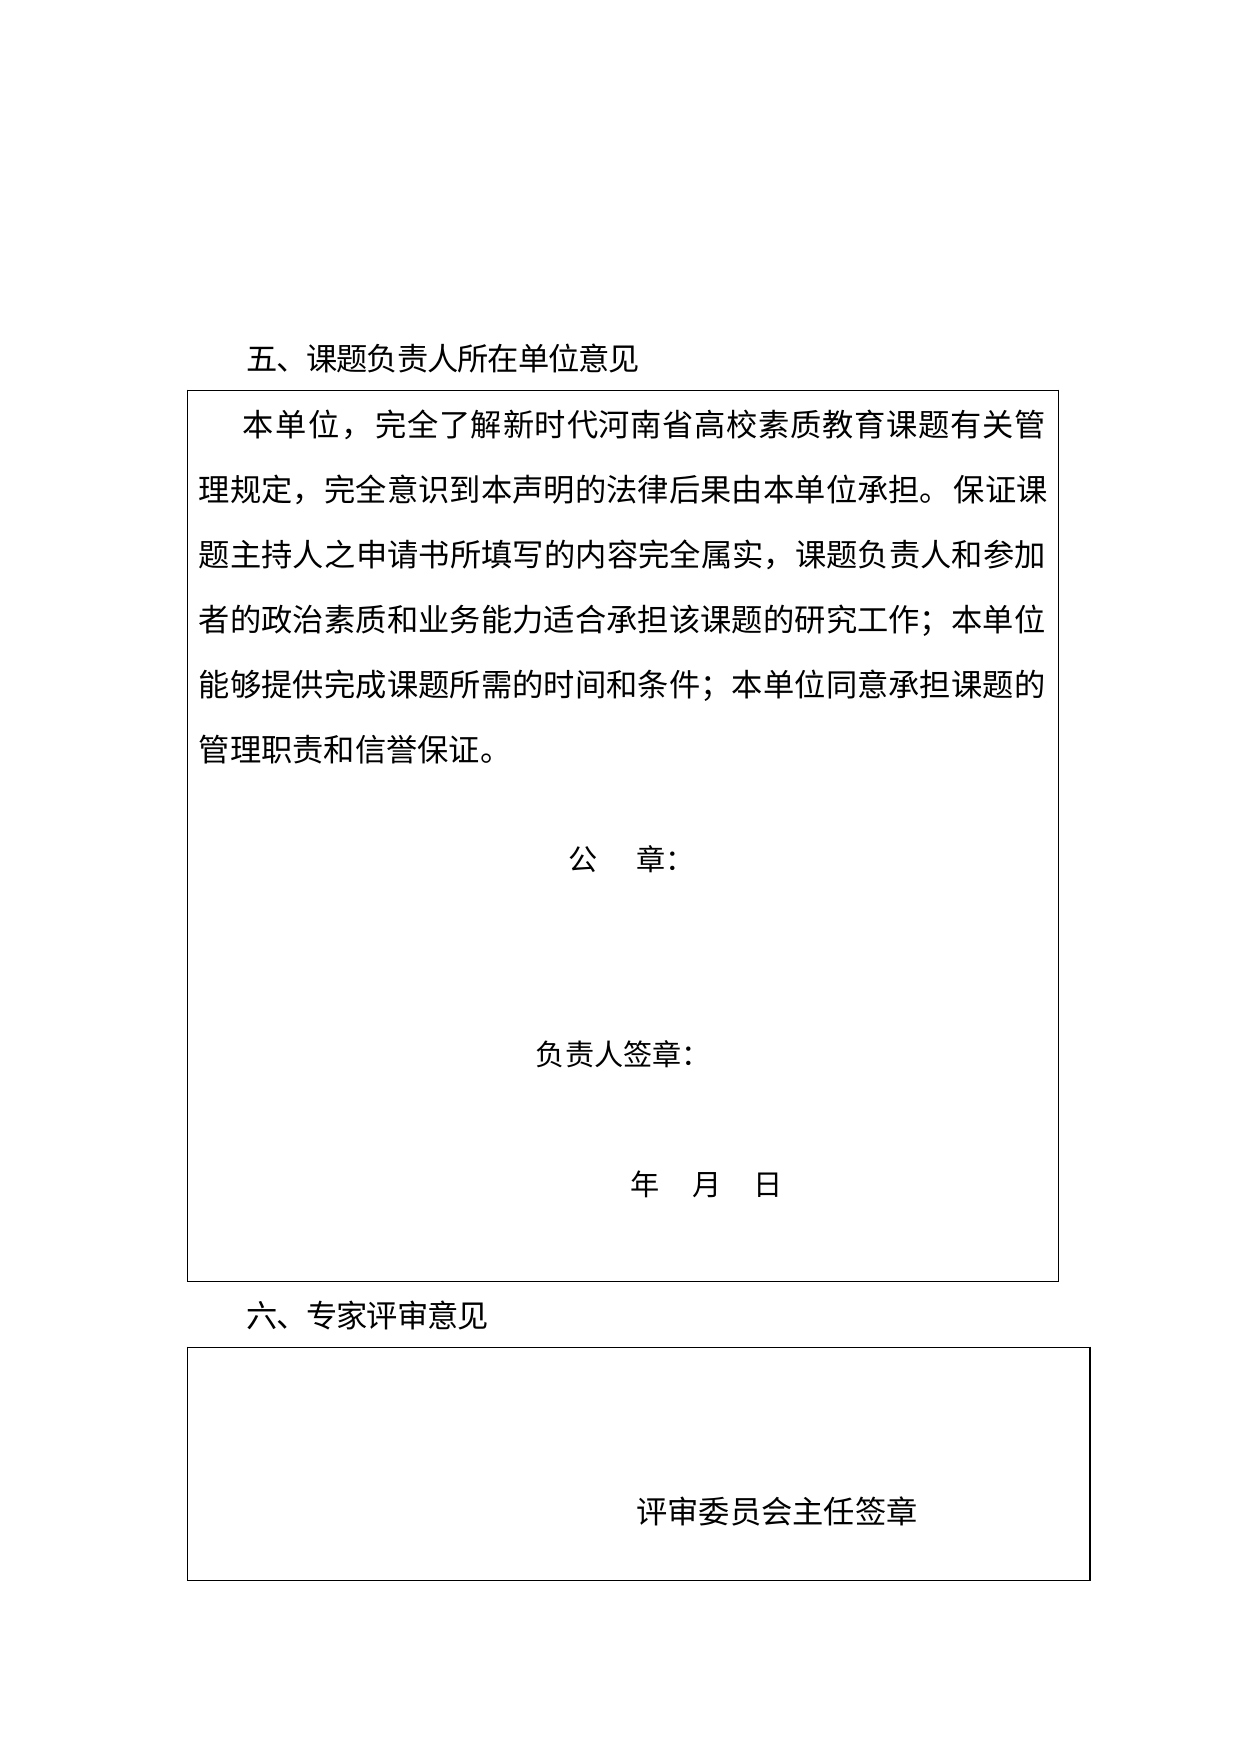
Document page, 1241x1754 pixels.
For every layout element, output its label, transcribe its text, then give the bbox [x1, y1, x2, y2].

table_header 评审委员会主任签章 年 月 日 [188, 1348, 1089, 1579]
table_header 本单位，完全了解新时代河南省高校素质教育课题有关管理规定，完全意识到本声明的法律后果由本单位承担。保证课题主持人之申请书所填写的内容完全属实，课题负责人和参加者的政治素质和业务能力适合承担该课题的研究工作；本单位能够提供完成课题所需的时间和条件；本单位同意承担课题的管理职责和信誉保证。 公 章： 负责人签章： 年 月 日 [188, 391, 1058, 1281]
text 五、课题负责人所在单位意见 [187, 324, 1053, 389]
text 六、专家评审意见 [187, 1282, 1053, 1347]
